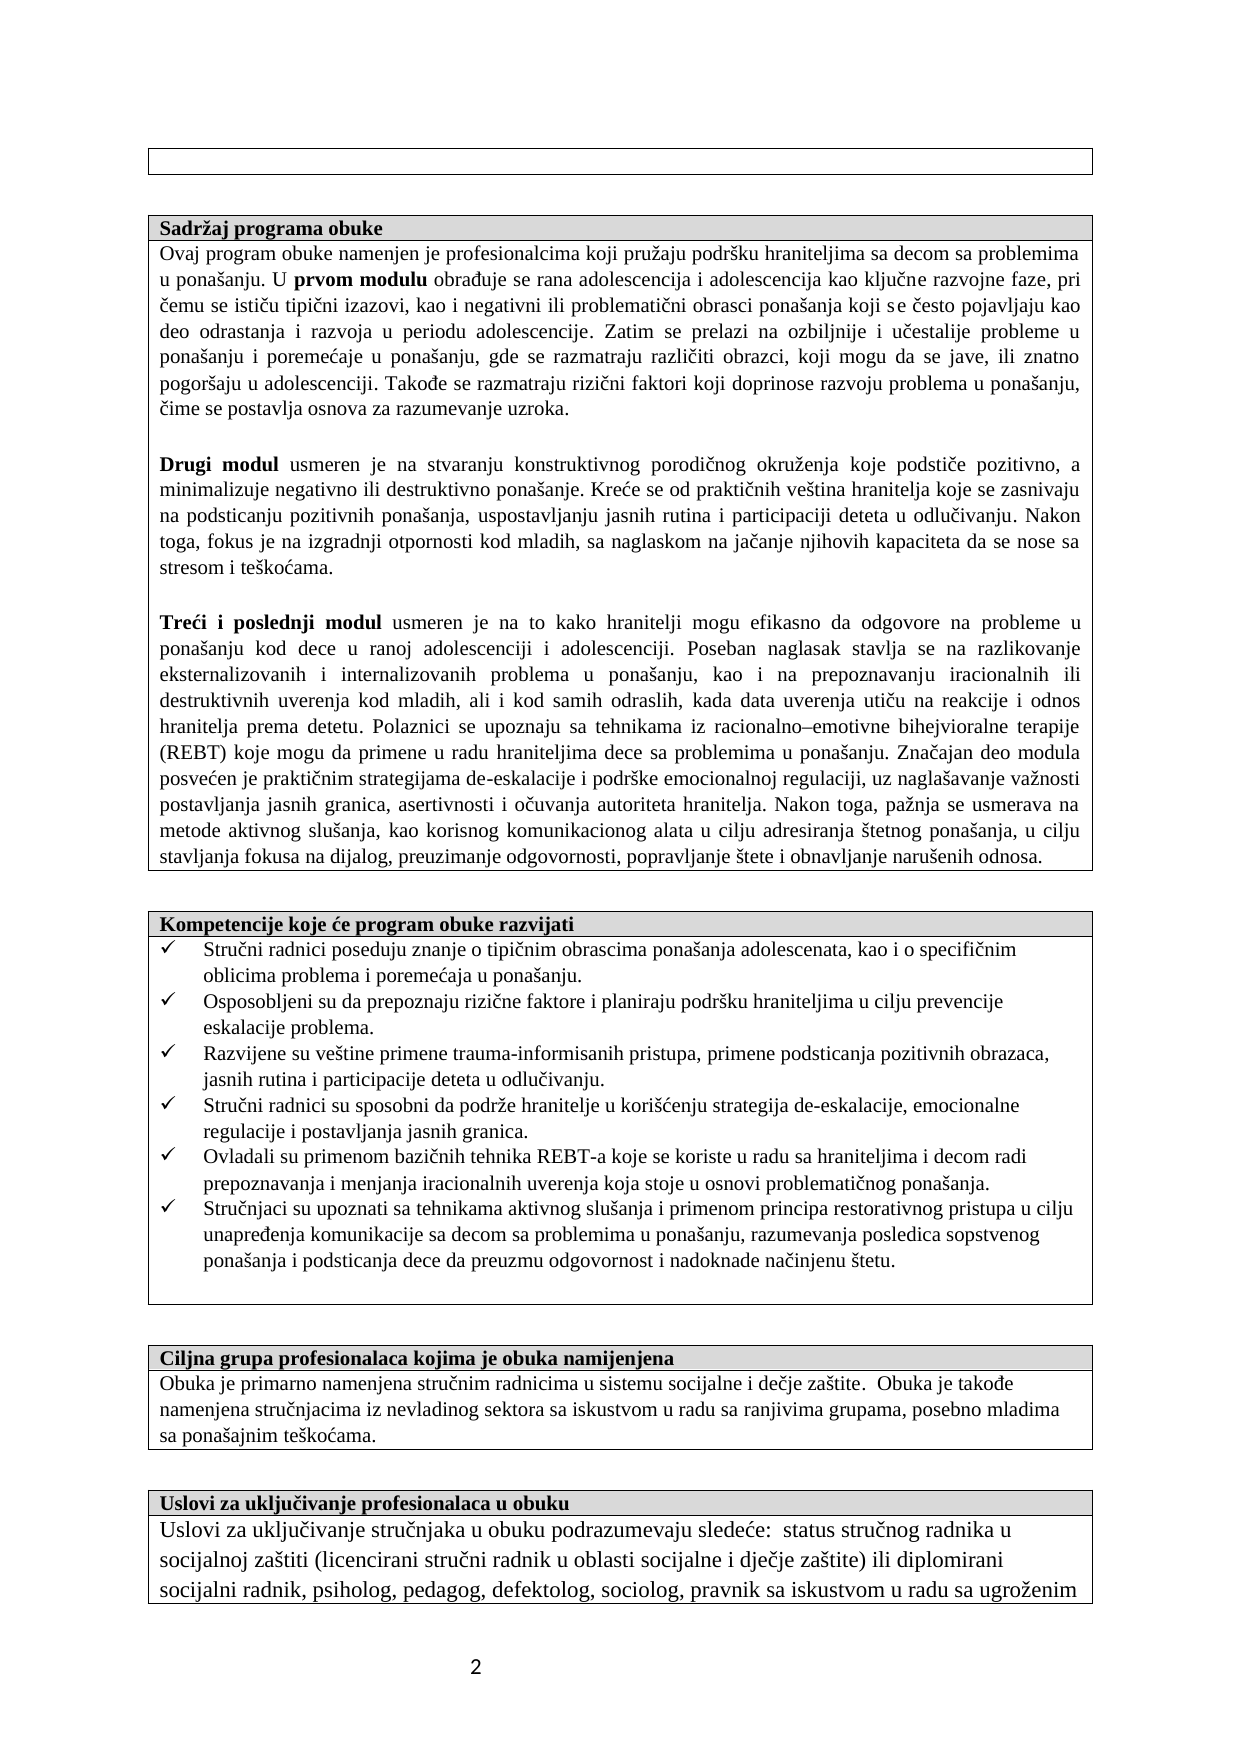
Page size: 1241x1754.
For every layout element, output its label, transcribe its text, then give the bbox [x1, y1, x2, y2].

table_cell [149, 1516, 1092, 1602]
table_header Ciljna grupa profesionalaca kojima je obuka namijenjena [149, 1346, 1092, 1369]
table_cell Obuka je primarno namenjena stručnim radnicima u sistemu socijalne i dečje zaštite. Obuka je takođe namenjena stručnjacima iz nevladinog sektora sa iskustvom u radu sa ranjivima grupama, posebno mladima sa ponašajnim teškoćama. [149, 1371, 1092, 1449]
table_header Kompetencije koje će program obuke razvijati [149, 912, 1092, 936]
table_header Uslovi za uključivanje profesionalaca u obuku [149, 1491, 1092, 1515]
table_header Sadržaj programa obuke [149, 216, 1092, 240]
table_cell Stručni radnici poseduju znanje o tipičnim obrascima ponašanja adolescenata, kao i o specifičnim oblicima problema i poremećaja u ponašanju. Osposobljeni su da prepoznaju rizične faktore i planiraju podršku hraniteljima u cilju prevencije eskalacije problema. Razvijene su veštine primene trauma-informisanih pristupa, primene podsticanja pozitivnih obrazaca, jasnih rutina i participacije deteta u odlučivanju. Stručni radnici su sposobni da podrže hranitelje u korišćenju strategija de-eskalacije, emocionalne regulacije i postavljanja jasnih granica. Ovladali su primenom bazičnih tehnika REBT-a koje se koriste u radu sa hraniteljima i decom radi prepoznavanja i menjanja iracionalnih uverenja koja stoje u osnovi problematičnog ponašanja. Stručnjaci su upoznati sa tehnikama aktivnog slušanja i primenom principa restorativnog pristupa u cilju unapređenja komunikacije sa decom sa problemima u ponašanju, razumevanja posledica sopstvenog ponašanja i podsticanja dece da preuzmu odgovornost i nadoknade načinjenu štetu. [149, 937, 1092, 1304]
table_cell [149, 149, 1092, 174]
table_cell Ovaj program obuke namenjen je profesionalcima koji pružaju podršku hraniteljima sa decom sa problemima u ponašanju. U prvom modulu obrađuje se rana adolescencija i adolescencija kao ključne razvojne faze, pri čemu se ističu tipični izazovi, kao i negativni ili problematični obrasci ponašanja koji se često pojavljaju kao deo odrastanja i razvoja u periodu adolescencije. Zatim se prelazi na ozbiljnije i učestalije probleme u ponašanju i poremećaje u ponašanju, gde se razmatraju različiti obrazci, koji mogu da se jave, ili znatno pogoršaju u adolescenciji. Takođe se razmatraju rizični faktori koji doprinose razvoju problema u ponašanju, čime se postavlja osnova za razumevanje uzroka. Drugi modul usmeren je na stvaranju konstruktivnog porodičnog okruženja koje podstiče pozitivno, a minimalizuje negativno ili destruktivno ponašanje. Kreće se od praktičnih veština hranitelja koje se zasnivaju na podsticanju pozitivnih ponašanja, uspostavljanju jasnih rutina i participaciji deteta u odlučivanju. Nakon toga, fokus je na izgradnji otpornosti kod mladih, sa naglaskom na jačanje njihovih kapaciteta da se nose sa stresom i teškoćama. Treći i poslednji modul usmeren je na to kako hranitelji mogu efikasno da odgovore na probleme u ponašanju kod dece u ranoj adolescenciji i adolescenciji. Poseban naglasak stavlja se na razlikovanje eksternalizovanih i internalizovanih problema u ponašanju, kao i na prepoznavanju iracionalnih ili destruktivnih uverenja kod mladih, ali i kod samih odraslih, kada data uverenja utiču na reakcije i odnos hranitelja prema detetu. Polaznici se upoznaju sa tehnikama iz racionalno–emotivne bihejvioralne terapije (REBT) koje mogu da primene u radu hraniteljima dece sa problemima u ponašanju. Značajan deo modula posvećen je praktičnim strategijama de-eskalacije i podrške emocionalnoj regulaciji, uz naglašavanje važnosti postavljanja jasnih granica, asertivnosti i očuvanja autoriteta hranitelja. Nakon toga, pažnja se usmerava na metode aktivnog slušanja, kao korisnog komunikacionog alata u cilju adresiranja štetnog ponašanja, u cilju stavljanja fokusa na dijalog, preuzimanje odgovornosti, popravljanje štete i obnavljanje narušenih odnosa. [149, 241, 1092, 870]
